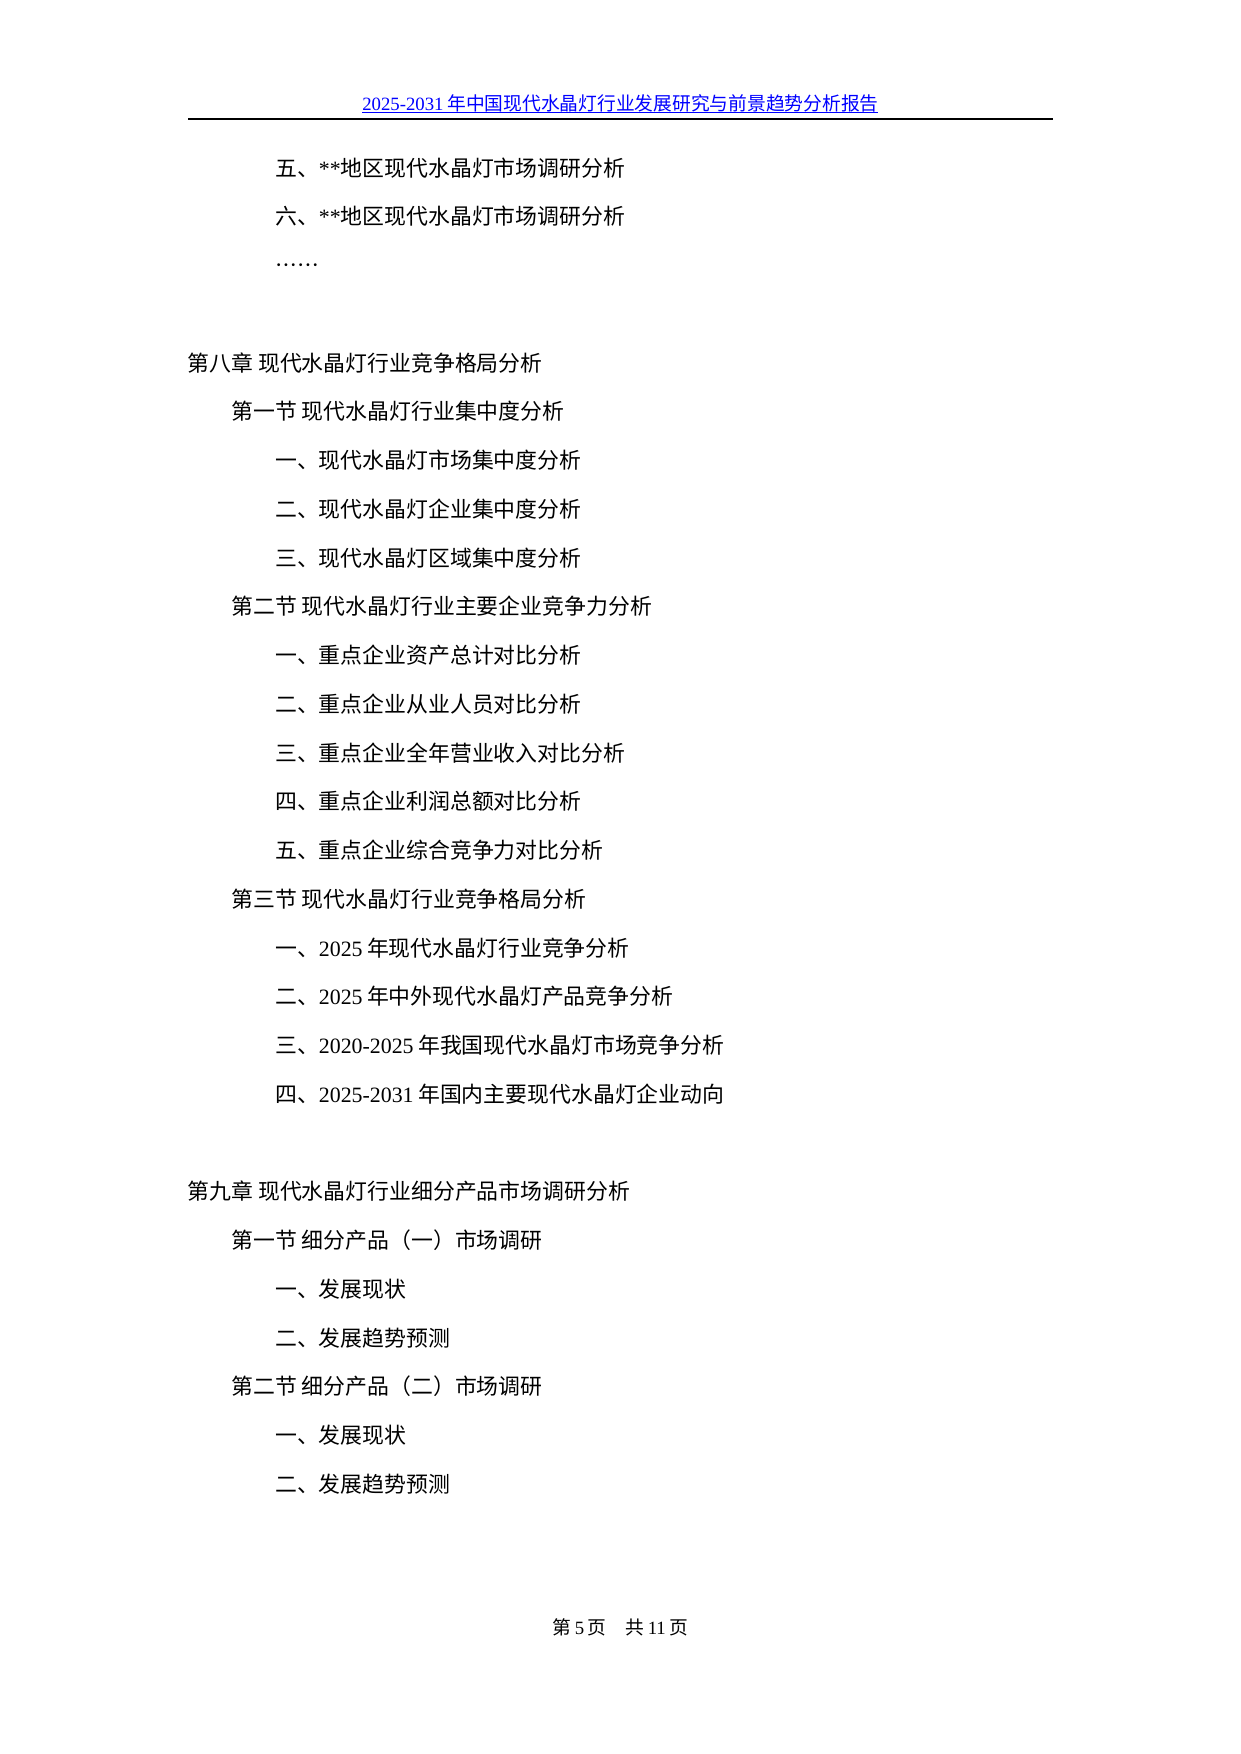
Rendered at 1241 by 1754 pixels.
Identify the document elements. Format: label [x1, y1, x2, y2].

text [187, 150, 1053, 1499]
